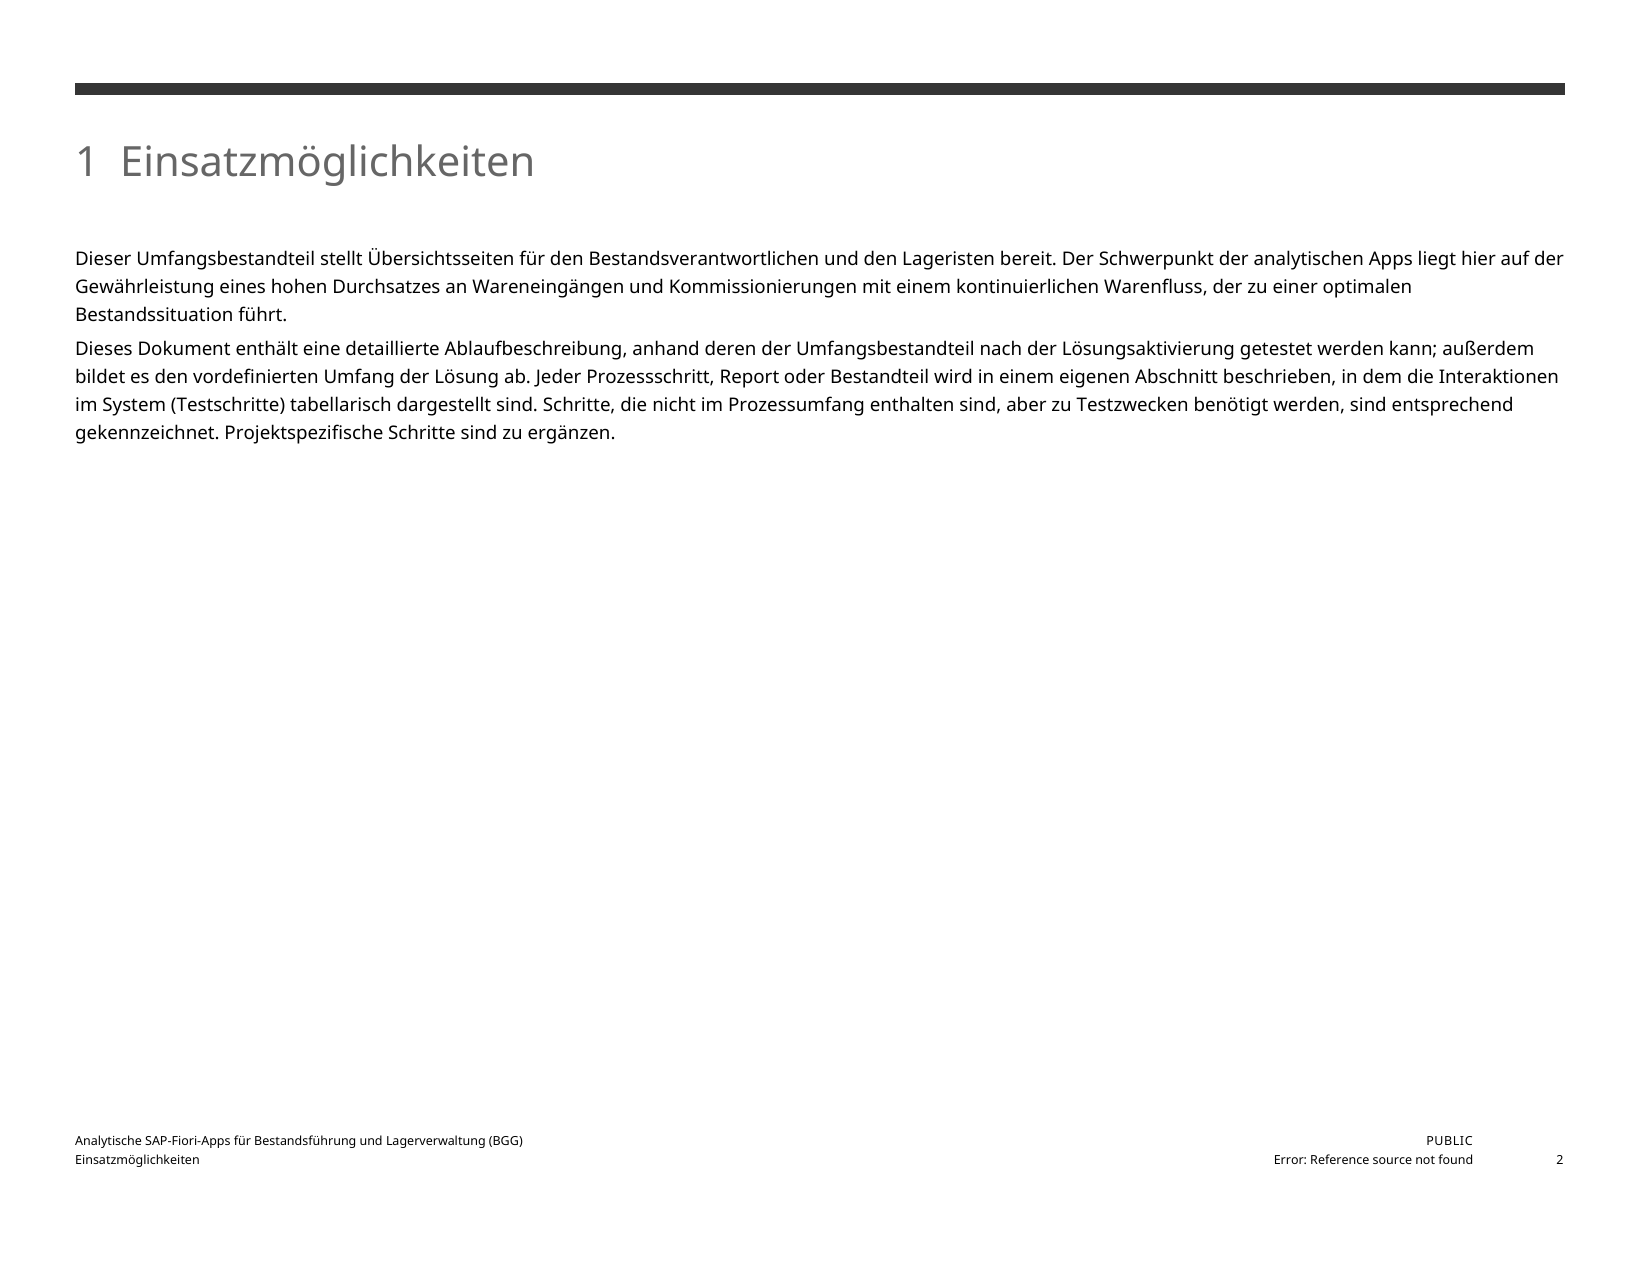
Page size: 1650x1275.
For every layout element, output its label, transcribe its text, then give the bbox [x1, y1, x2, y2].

text Dieses Dokument enthält eine detaillierte Ablaufbeschreibung, anhand deren der Umfangsbestandteil nach der Lösungsaktivierung getestet werden kann; außerdem bildet es den vordefinierten Umfang der Lösung ab. Jeder Prozessschritt, Report oder Bestandteil wird in einem eigenen Abschnitt beschrieben, in dem die Interaktionen im System (Testschritte) tabellarisch dargestellt sind. Schritte, die nicht im Prozessumfang enthalten sind, aber zu Testzwecken benötigt werden, sind entsprechend gekennzeichnet. Projektspezifische Schritte sind zu ergänzen. [75, 335, 1565, 445]
subtitle Einsatzmöglichkeiten [75, 137, 1565, 187]
text Dieser Umfangsbestandteil stellt Übersichtsseiten für den Bestandsverantwortlichen und den Lageristen bereit. Der Schwerpunkt der analytischen Apps liegt hier auf der Gewährleistung eines hohen Durchsatzes an Wareneingängen und Kommissionierungen mit einem kontinuierlichen Warenfluss, der zu einer optimalen Bestandssituation führt. [75, 245, 1565, 327]
